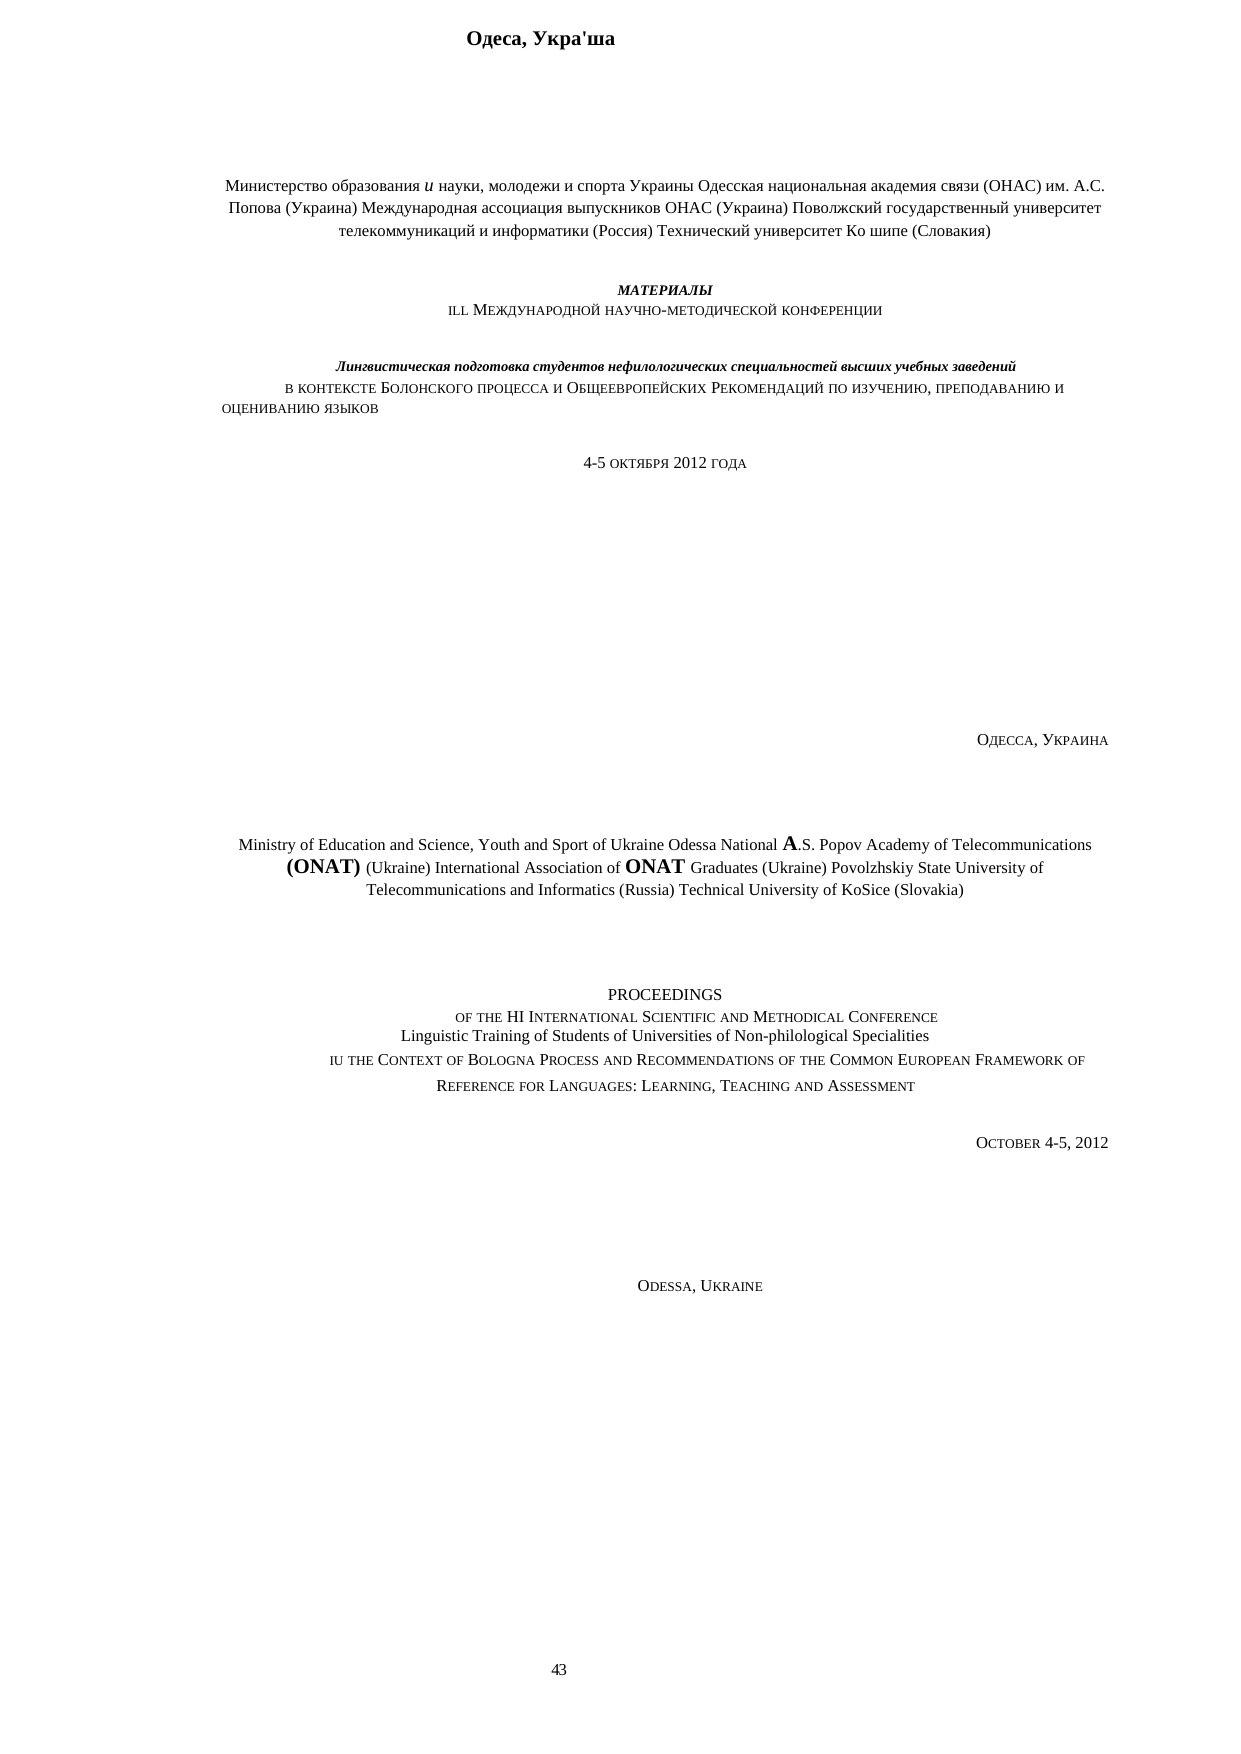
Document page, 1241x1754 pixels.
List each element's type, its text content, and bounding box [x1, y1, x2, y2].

text Министерство образования и науки, молодежи и спорта Украины Одесская национальная академия связи (ОНАС) им. А.С. Попова (Украина) Международная ассоциация выпускников ОНАС (Украина) Поволжский государственный университет телекоммуникаций и информатики (Россия) Технический университет Ко шипе (Словакия) [222, 173, 1108, 241]
text 4-5 октября 2012 года [222, 453, 1108, 472]
text of the HI International Scientific and Methodical Conference [222, 1007, 1108, 1026]
text October 4-5, 2012 [222, 1132, 1108, 1152]
text Одеса, Укра'ша [466, 26, 1108, 50]
text МАТЕРИАЛЫ [222, 282, 1108, 298]
text iu the Context of Bologna Process and Recommendations of the Common European Framework of Reference for Languages: Learning, Teaching and Assessment [243, 1045, 1108, 1096]
text в контексте Болонского процесса и Общеевропейских Рекомендаций по изучению, преподаванию и оцениванию языков [222, 378, 1108, 417]
text Ministry of Education and Science, Youth and Sport of Ukraine Odessa National A.S. Popov Academy of Telecommunications (ONAT) (Ukraine) International Association of ONAT Graduates (Ukraine) Povolzhskiy State University of Telecommunications and Informatics (Russia) Technical University of KoSice (Slovakia) [222, 833, 1108, 900]
text Лингвистическая подготовка студентов нефилологических специальностей высших учебных заведений [244, 343, 1108, 378]
text PROCEEDINGS [222, 985, 1108, 1004]
text Odessa, Ukraine [222, 1277, 1108, 1295]
text ill Международной научно-методической конференции [222, 300, 1108, 319]
text Linguistic Training of Students of Universities of Non-philological Specialities [222, 1026, 1108, 1045]
text Одесса, Украина [222, 729, 1108, 748]
